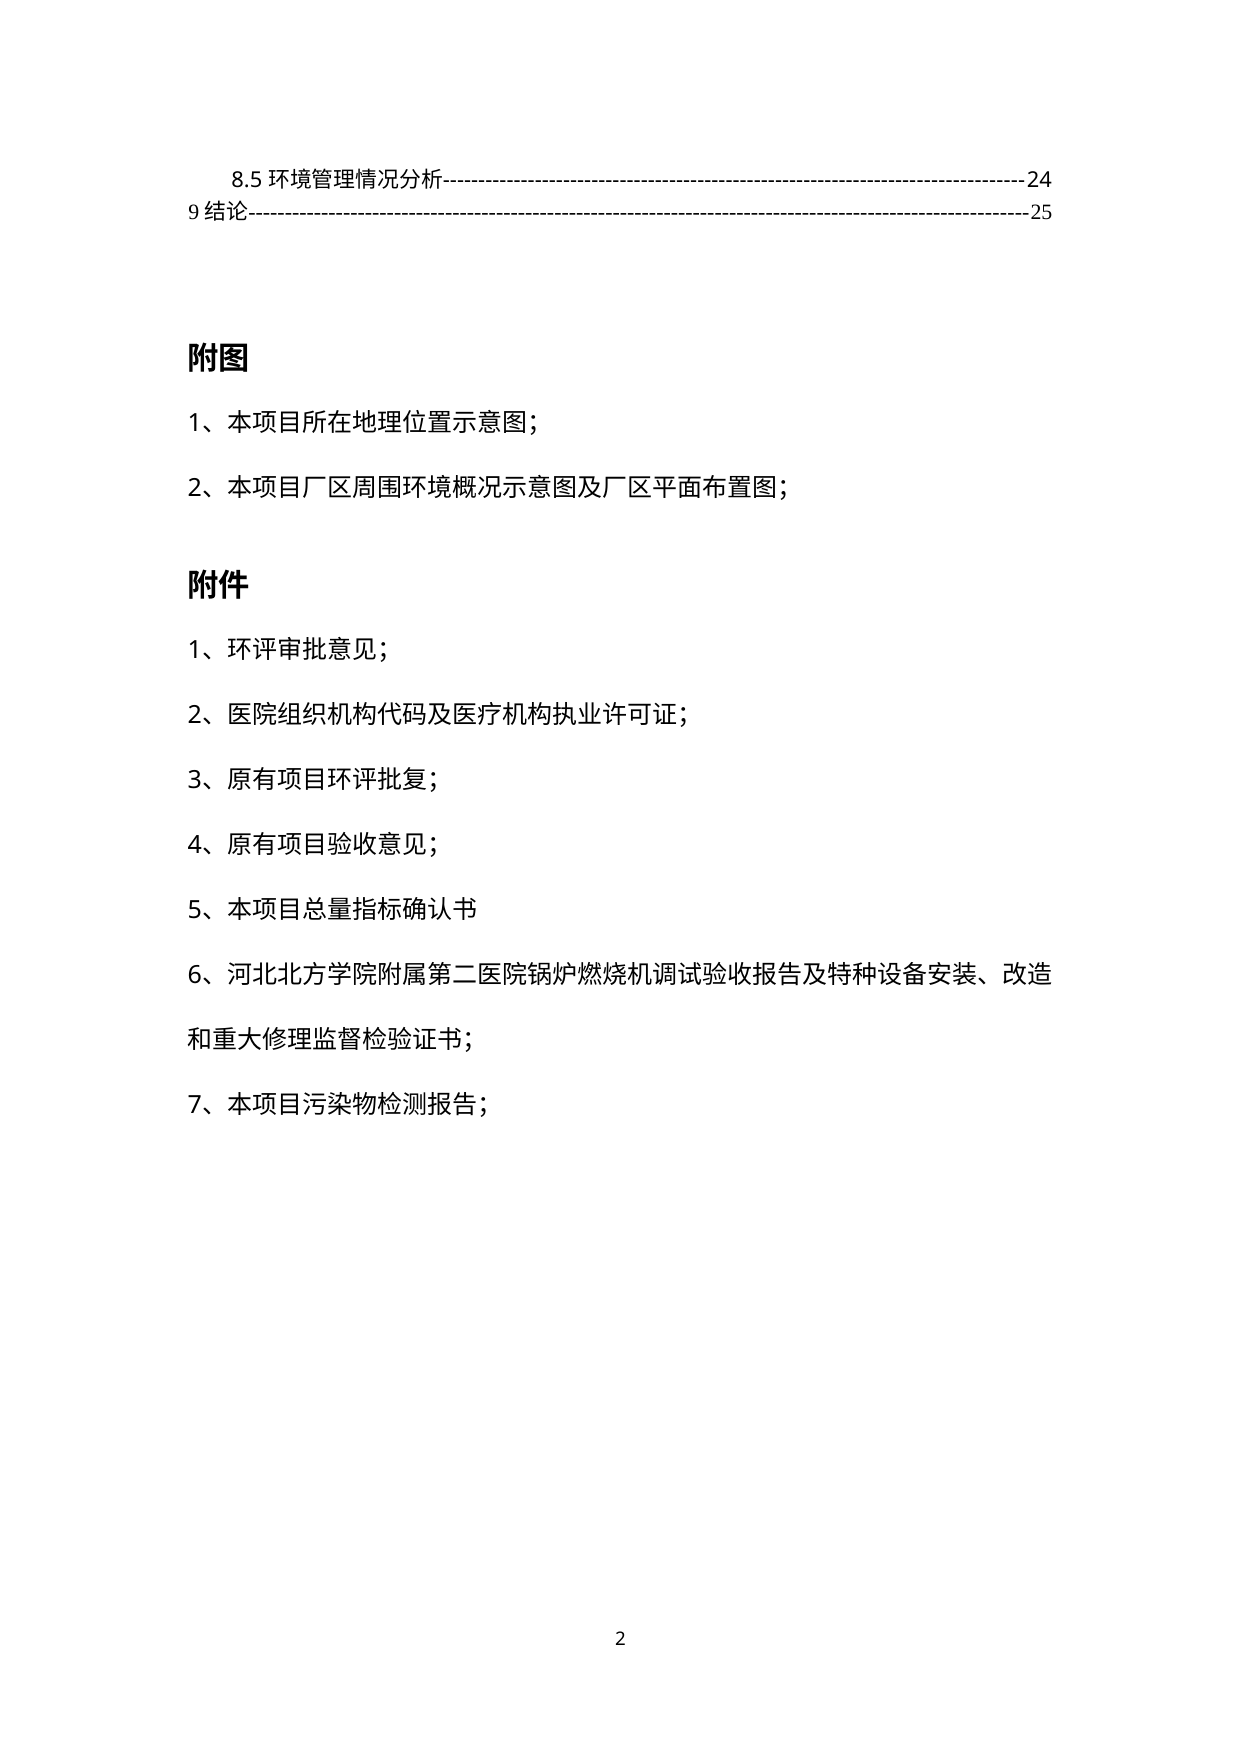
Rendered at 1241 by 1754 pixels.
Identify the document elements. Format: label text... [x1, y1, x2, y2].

text 4、原有项目验收意见； [187, 810, 1053, 875]
text 6、河北北方学院附属第二医院锅炉燃烧机调试验收报告及特种设备安装、改造和重大修理监督检验证书； [187, 940, 1053, 1070]
text 5、本项目总量指标确认书 [187, 875, 1053, 940]
text 1、环评审批意见； [187, 615, 1053, 680]
text 附图 [187, 323, 1053, 388]
text 7、本项目污染物检测报告； [187, 1070, 1053, 1135]
text 1、本项目所在地理位置示意图； [187, 388, 1053, 453]
text 附件 [187, 550, 1053, 615]
text 2、本项目厂区周围环境概况示意图及厂区平面布置图； [187, 453, 1053, 518]
text 2、医院组织机构代码及医疗机构执业许可证； [187, 680, 1053, 745]
text 3、原有项目环评批复； [187, 745, 1053, 810]
